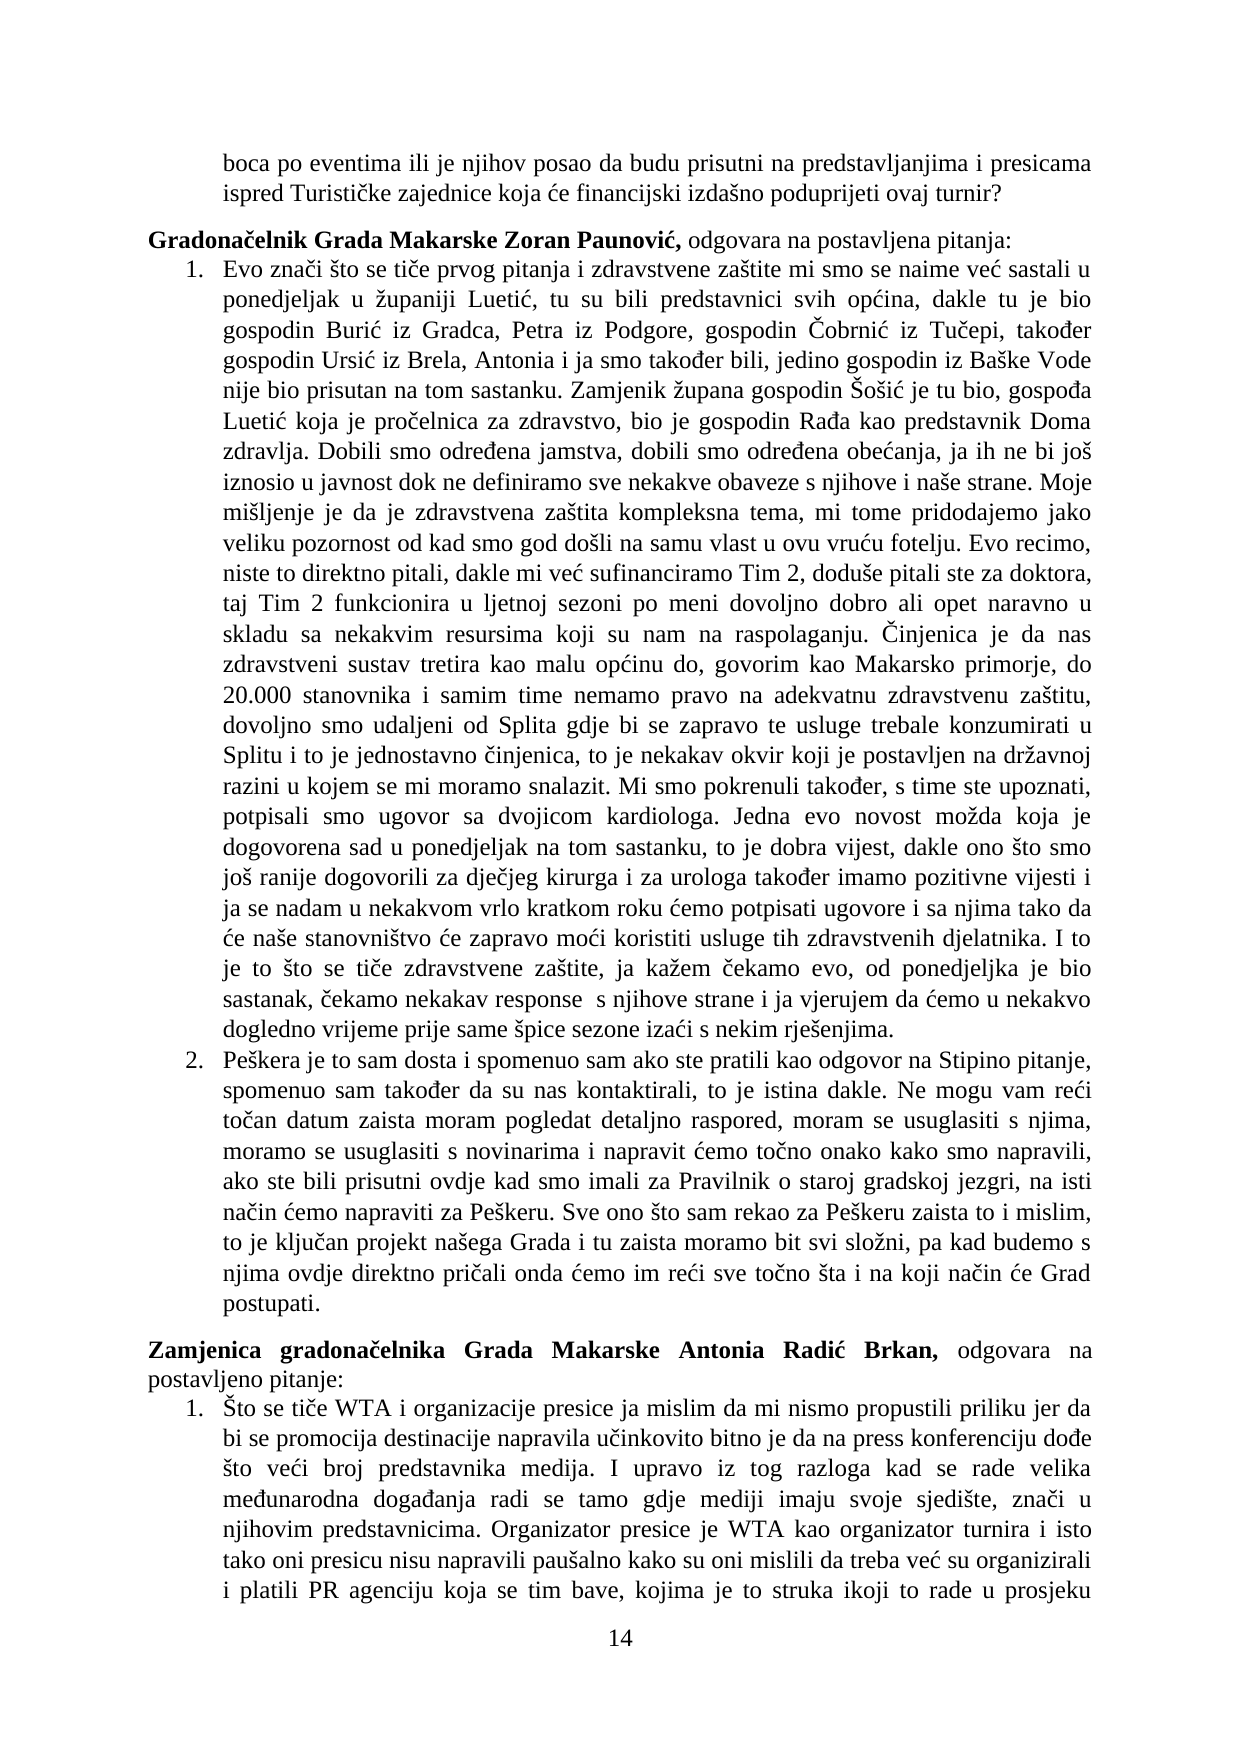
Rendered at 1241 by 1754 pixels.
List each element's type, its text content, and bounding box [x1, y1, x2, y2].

list Peškera je to sam dosta i spomenuo sam ako ste pratili kao odgovor na Stipino pitanje, spomenuo sam također da su nas kontaktirali, to je istina dakle. Ne mogu vam reći točan datum zaista moram pogledat detaljno raspored, moram se usuglasiti s njima, moramo se usuglasiti s novinarima i napravit ćemo točno onako kako smo napravili, ako ste bili prisutni ovdje kad smo imali za Pravilnik o staroj gradskoj jezgri, na isti način ćemo napraviti za Peškeru. Sve ono što sam rekao za Peškeru zaista to i mislim, to je ključan projekt našega Grada i tu zaista moramo bit svi složni, pa kad budemo s njima ovdje direktno pričali onda ćemo im reći sve točno šta i na koji način će Grad postupati. [185, 1045, 1093, 1317]
text Gradonačelnik Grada Makarske Zoran Paunović, odgovara na postavljena pitanja: [148, 225, 1093, 254]
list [185, 1393, 1093, 1604]
text Zamjenica gradonačelnika Grada Makarske Antonia Radić Brkan, odgovara na postavljeno pitanje: [148, 1335, 1093, 1393]
list Evo znači što se tiče prvog pitanja i zdravstvene zaštite mi smo se naime već sastali u ponedjeljak u županiji Luetić, tu su bili predstavnici svih općina, dakle tu je bio gospodin Burić iz Gradca, Petra iz Podgore, gospodin Čobrnić iz Tučepi, također gospodin Ursić iz Brela, Antonia i ja smo također bili, jedino gospodin iz Baške Vode nije bio prisutan na tom sastanku. Zamjenik župana gospodin Šošić je tu bio, gospođa Luetić koja je pročelnica za zdravstvo, bio je gospodin Rađa kao predstavnik Doma zdravlja. Dobili smo određena jamstva, dobili smo određena obećanja, ja ih ne bi još iznosio u javnost dok ne definiramo sve nekakve obaveze s njihove i naše strane. Moje mišljenje je da je zdravstvena zaštita kompleksna tema, mi tome pridodajemo jako veliku pozornost od kad smo god došli na samu vlast u ovu vruću fotelju. Evo recimo, niste to direktno pitali, dakle mi već sufinanciramo Tim 2, doduše pitali ste za doktora, taj Tim 2 funkcionira u ljetnoj sezoni po meni dovoljno dobro ali opet naravno u skladu sa nekakvim resursima koji su nam na raspolaganju. Činjenica je da nas zdravstveni sustav tretira kao malu općinu do, govorim kao Makarsko primorje, do 20.000 stanovnika i samim time nemamo pravo na adekvatnu zdravstvenu zaštitu, dovoljno smo udaljeni od Splita gdje bi se zapravo te usluge trebale konzumirati u Splitu i to je jednostavno činjenica, to je nekakav okvir koji je postavljen na državnoj razini u kojem se mi moramo snalazit. Mi smo pokrenuli također, s time ste upoznati, potpisali smo ugovor sa dvojicom kardiologa. Jedna evo novost možda koja je dogovorena sad u ponedjeljak na tom sastanku, to je dobra vijest, dakle ono što smo još ranije dogovorili za dječjeg kirurga i za urologa također imamo pozitivne vijesti i ja se nadam u nekakvom vrlo kratkom roku ćemo potpisati ugovore i sa njima tako da će naše stanovništvo će zapravo moći koristiti usluge tih zdravstvenih djelatnika. I to je to što se tiče zdravstvene zaštite, ja kažem čekamo evo, od ponedjeljka je bio sastanak, čekamo nekakav response s njihove strane i ja vjerujem da ćemo u nekakvo dogledno vrijeme prije same špice sezone izaći s nekim rješenjima. [185, 254, 1093, 1043]
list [185, 148, 1093, 207]
